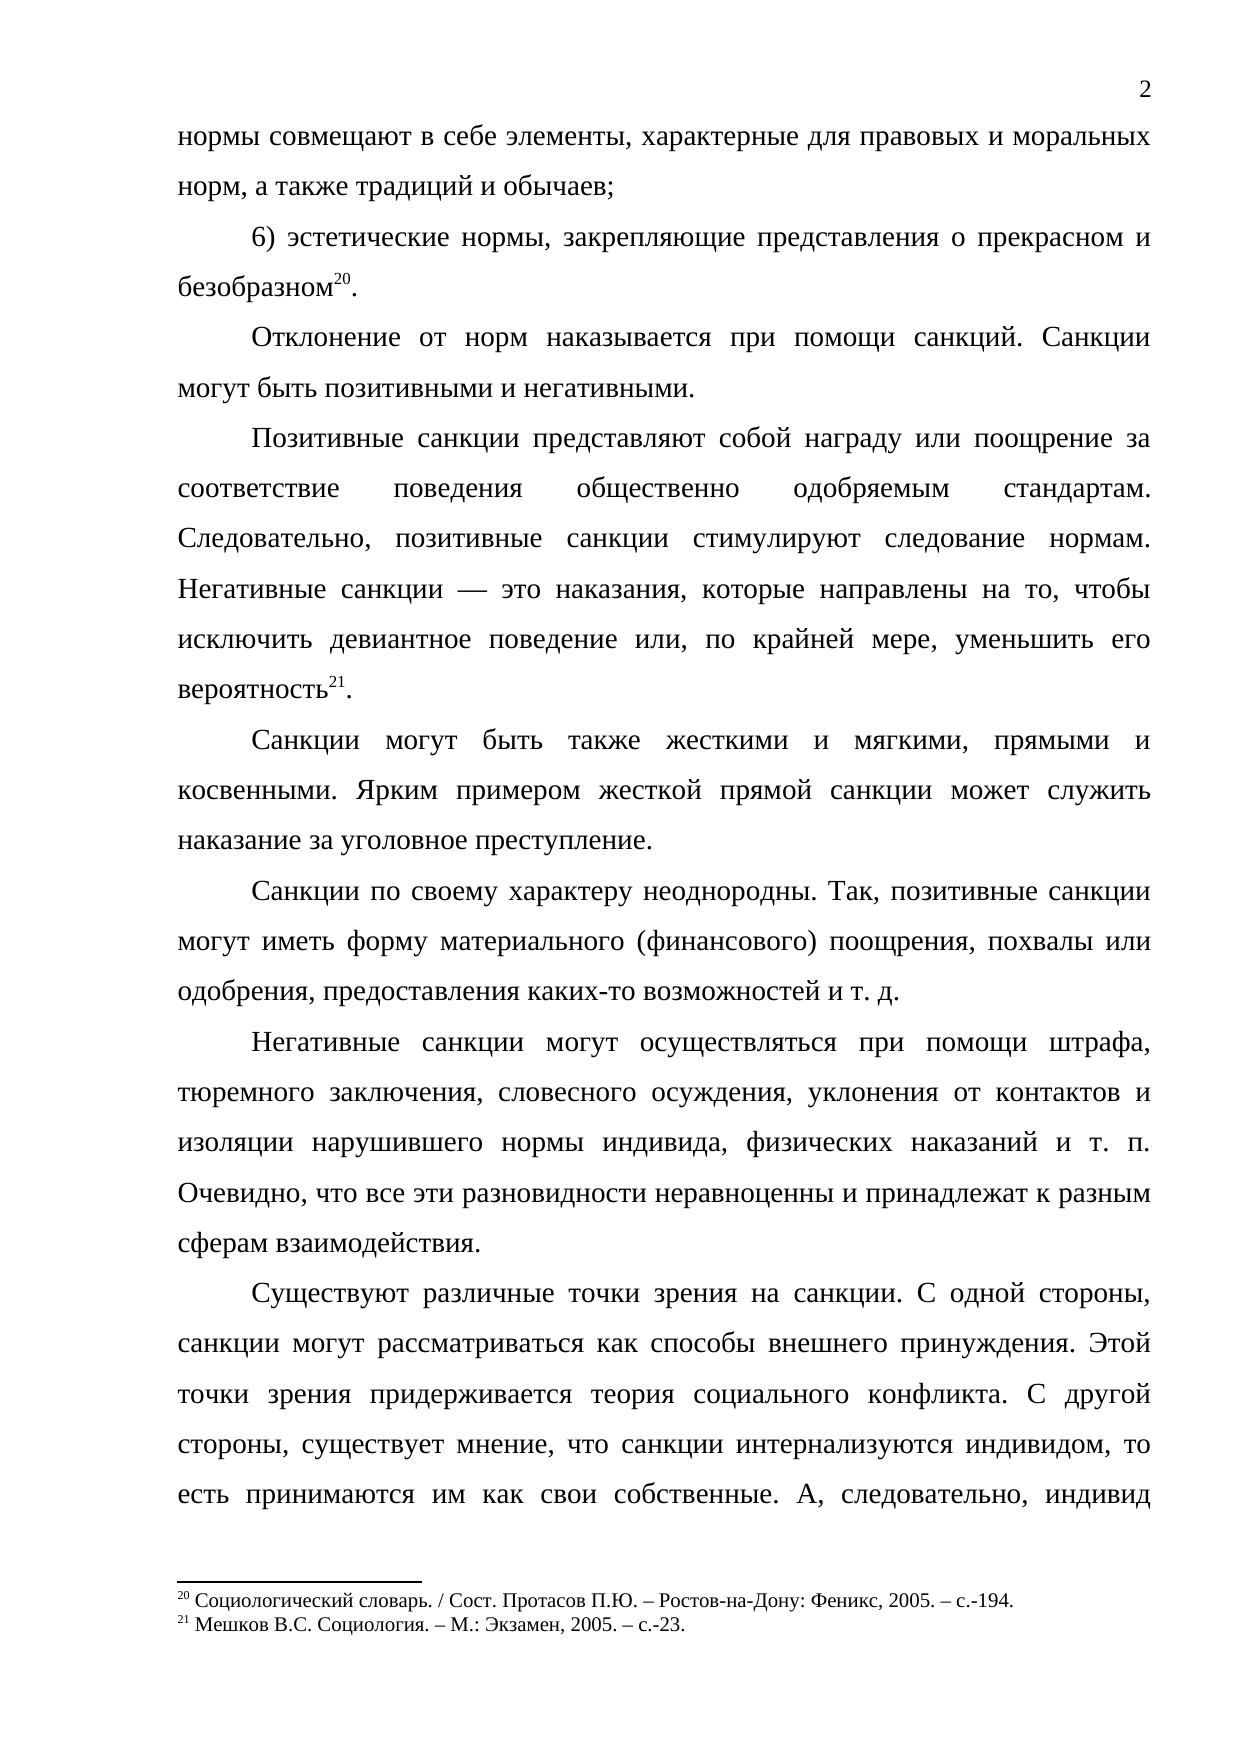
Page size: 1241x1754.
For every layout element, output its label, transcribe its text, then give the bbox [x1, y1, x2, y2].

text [177, 1275, 1152, 1510]
text Санкции могут быть также жесткими и мягкими, прямыми и косвенными. Ярким примером жесткой прямой санкции может служить наказание за уголовное преступление. [177, 722, 1152, 856]
text Отклонение от норм наказывается при помощи санкций. Санкции могут быть позитивными и негативными. [177, 319, 1152, 403]
text 6) эстетические нормы, закрепляющие представления о прекрасном и безобразном. [177, 219, 1152, 303]
text Негативные санкции могут осуществляться при помощи штрафа, тюремного заключения, словесного осуждения, уклонения от контактов и изоляции нарушившего нормы индивида, физических наказаний и т. п. Очевидно, что все эти разновидности неравноценны и принадлежат к разным сферам взаимодействия. [177, 1024, 1152, 1258]
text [177, 118, 1152, 202]
text Санкции по своему характеру неоднородны. Так, позитивные санкции могут иметь форму материального (финансового) поощрения, похвалы или одобрения, предоставления каких-то возможностей и т. д. [177, 873, 1152, 1007]
text Позитивные санкции представляют собой награду или поощрение за соответствие поведения общественно одобряемым стандартам. Следовательно, позитивные санкции стимулируют следование нормам. Негативные санкции — это наказания, которые направлены на то, чтобы исключить девиантное поведение или, по крайней мере, уменьшить его вероятность. [177, 420, 1152, 705]
